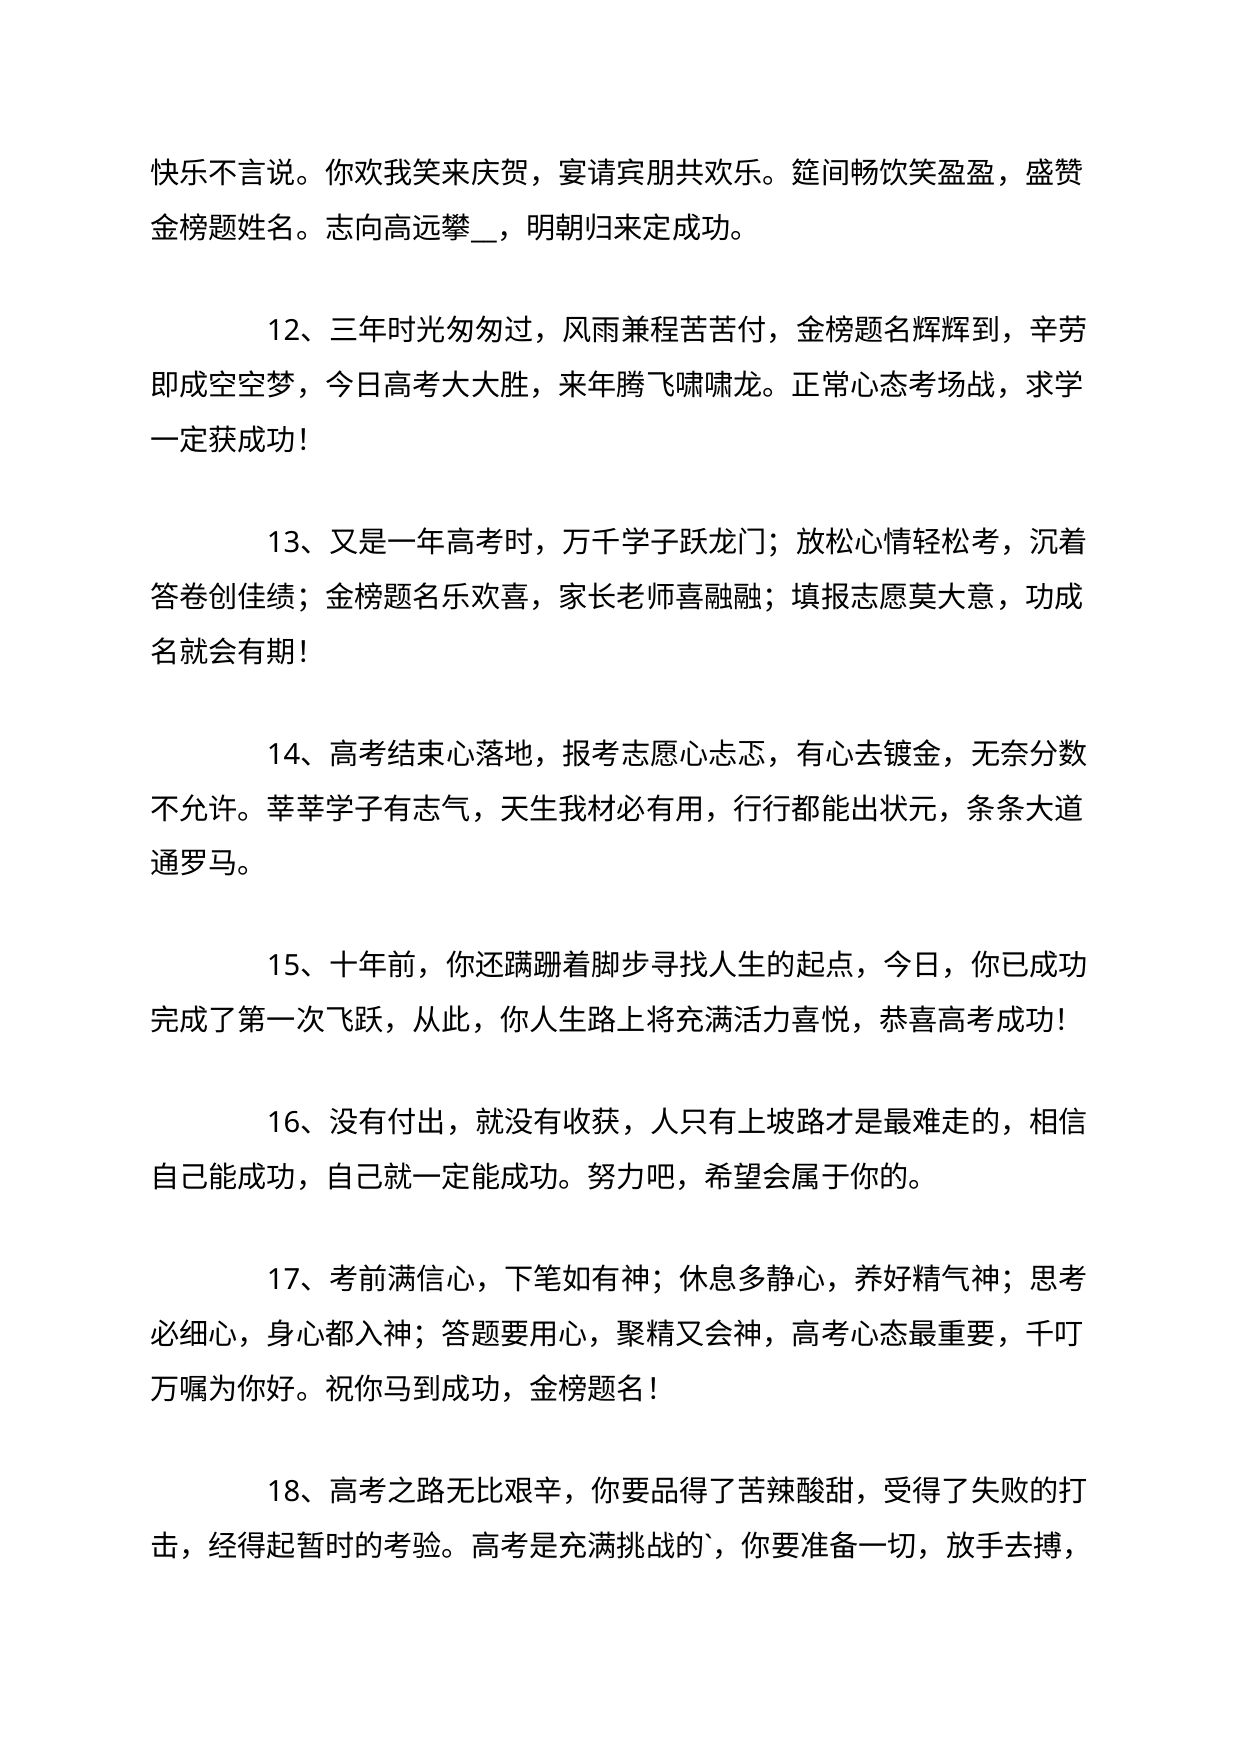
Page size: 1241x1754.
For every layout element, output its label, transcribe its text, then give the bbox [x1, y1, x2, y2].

text 17、考前满信心，下笔如有神；休息多静心，养好精气神；思考必细心，身心都入神；答题要用心，聚精又会神，高考心态最重要，千叮万嘱为你好。祝你马到成功，金榜题名！ [150, 1255, 1090, 1408]
text 15、十年前，你还蹒跚着脚步寻找人生的起点，今日，你已成功完成了第一次飞跃，从此，你人生路上将充满活力喜悦，恭喜高考成功！ [150, 942, 1090, 1039]
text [150, 1467, 1090, 1564]
text 16、没有付出，就没有收获，人只有上坡路才是最难走的，相信自己能成功，自己就一定能成功。努力吧，希望会属于你的。 [150, 1099, 1090, 1196]
text 14、高考结束心落地，报考志愿心忐忑，有心去镀金，无奈分数不允许。莘莘学子有志气，天生我材必有用，行行都能出状元，条条大道通罗马。 [150, 730, 1090, 882]
text 12、三年时光匆匆过，风雨兼程苦苦付，金榜题名辉辉到，辛劳即成空空梦，今日高考大大胜，来年腾飞啸啸龙。正常心态考场战，求学一定获成功！ [150, 307, 1090, 459]
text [150, 150, 1090, 247]
text 13、又是一年高考时，万千学子跃龙门；放松心情轻松考，沉着答卷创佳绩；金榜题名乐欢喜，家长老师喜融融；填报志愿莫大意，功成名就会有期！ [150, 518, 1090, 671]
